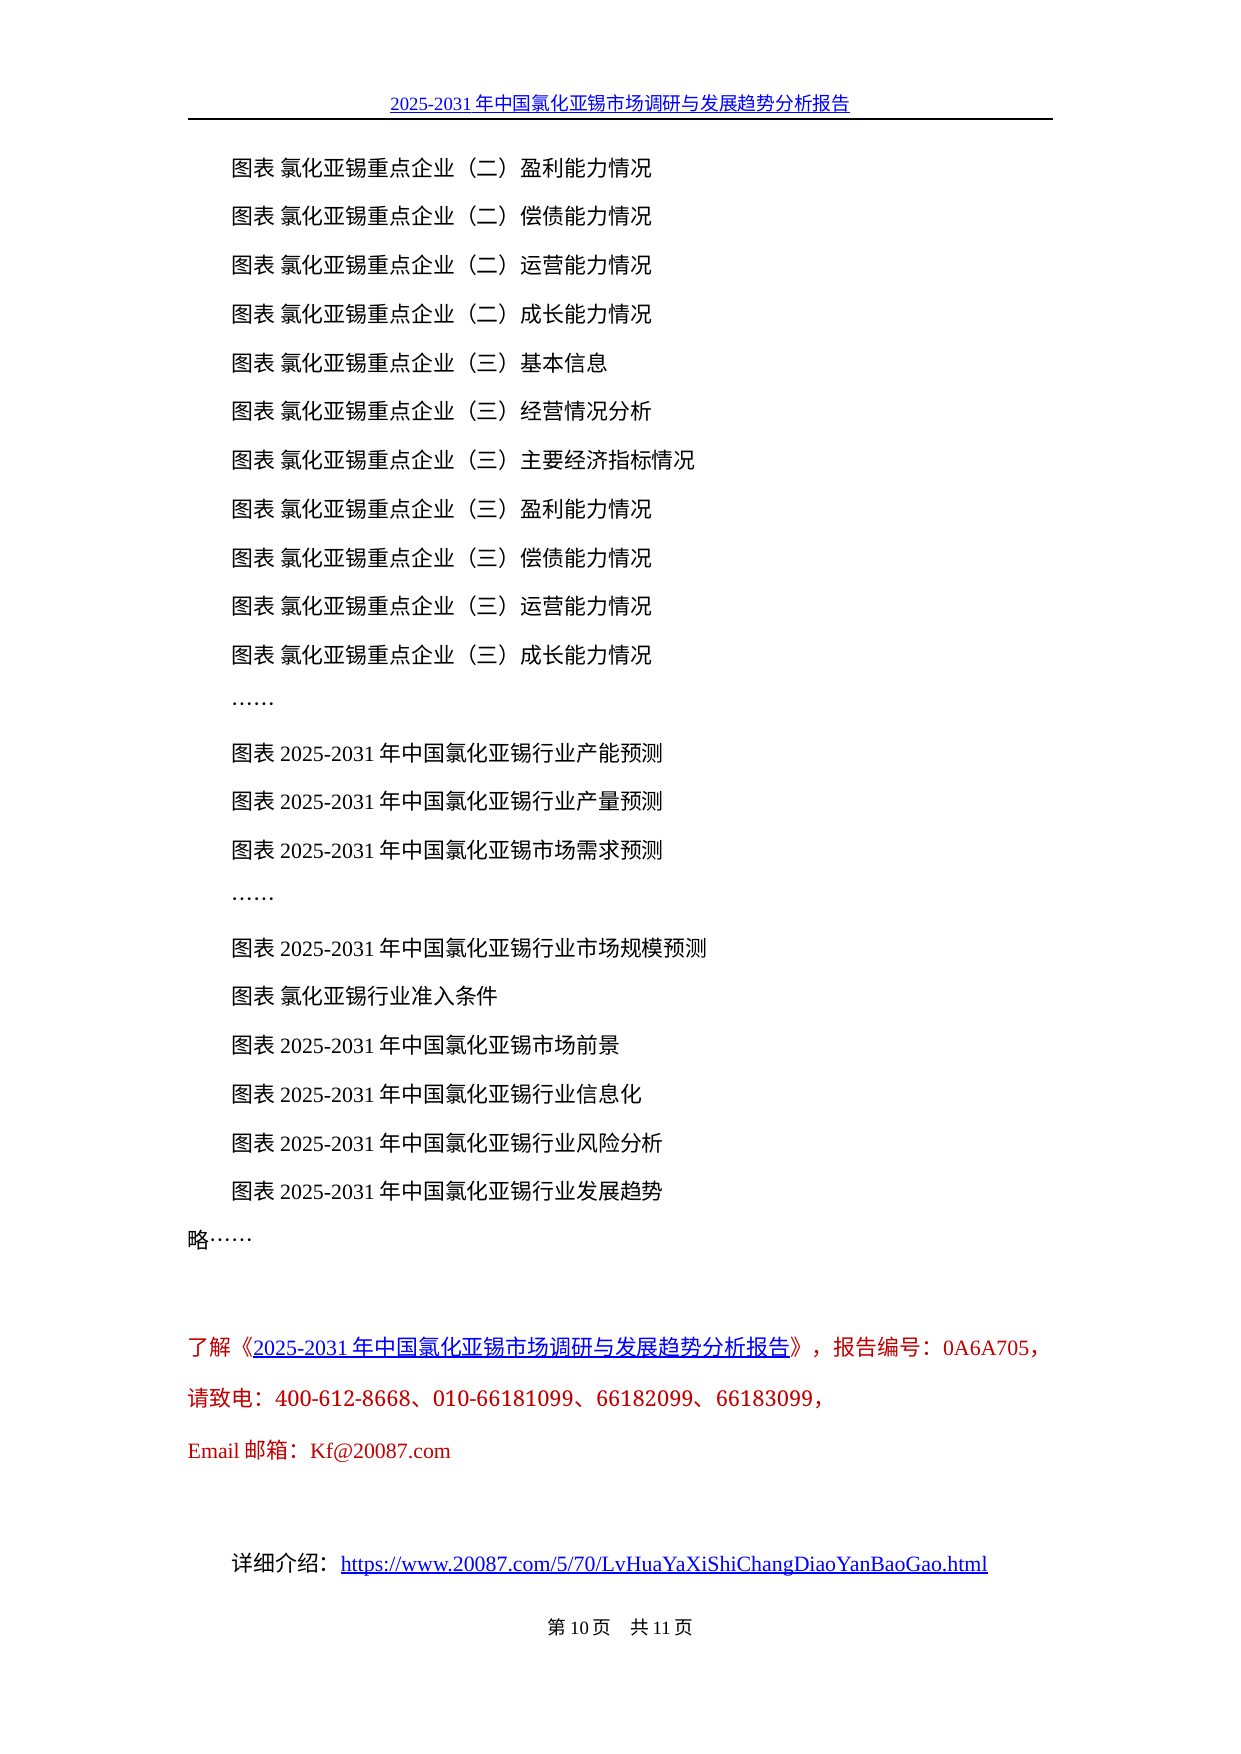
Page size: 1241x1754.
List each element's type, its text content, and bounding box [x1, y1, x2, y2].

text Email邮箱：Kf@20087.com [187, 1432, 1053, 1465]
text 详细介绍：https://www.20087.com/5/70/LvHuaYaXiShiChangDiaoYanBaoGao.html [187, 1545, 1053, 1578]
text 了解《2025-2031年中国氯化亚锡市场调研与发展趋势分析报告》，报告编号：0A6A705， [187, 1329, 1053, 1362]
text 请致电：400-612-8668、010-66181099、66182099、66183099， [187, 1381, 1053, 1413]
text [187, 150, 1053, 1255]
